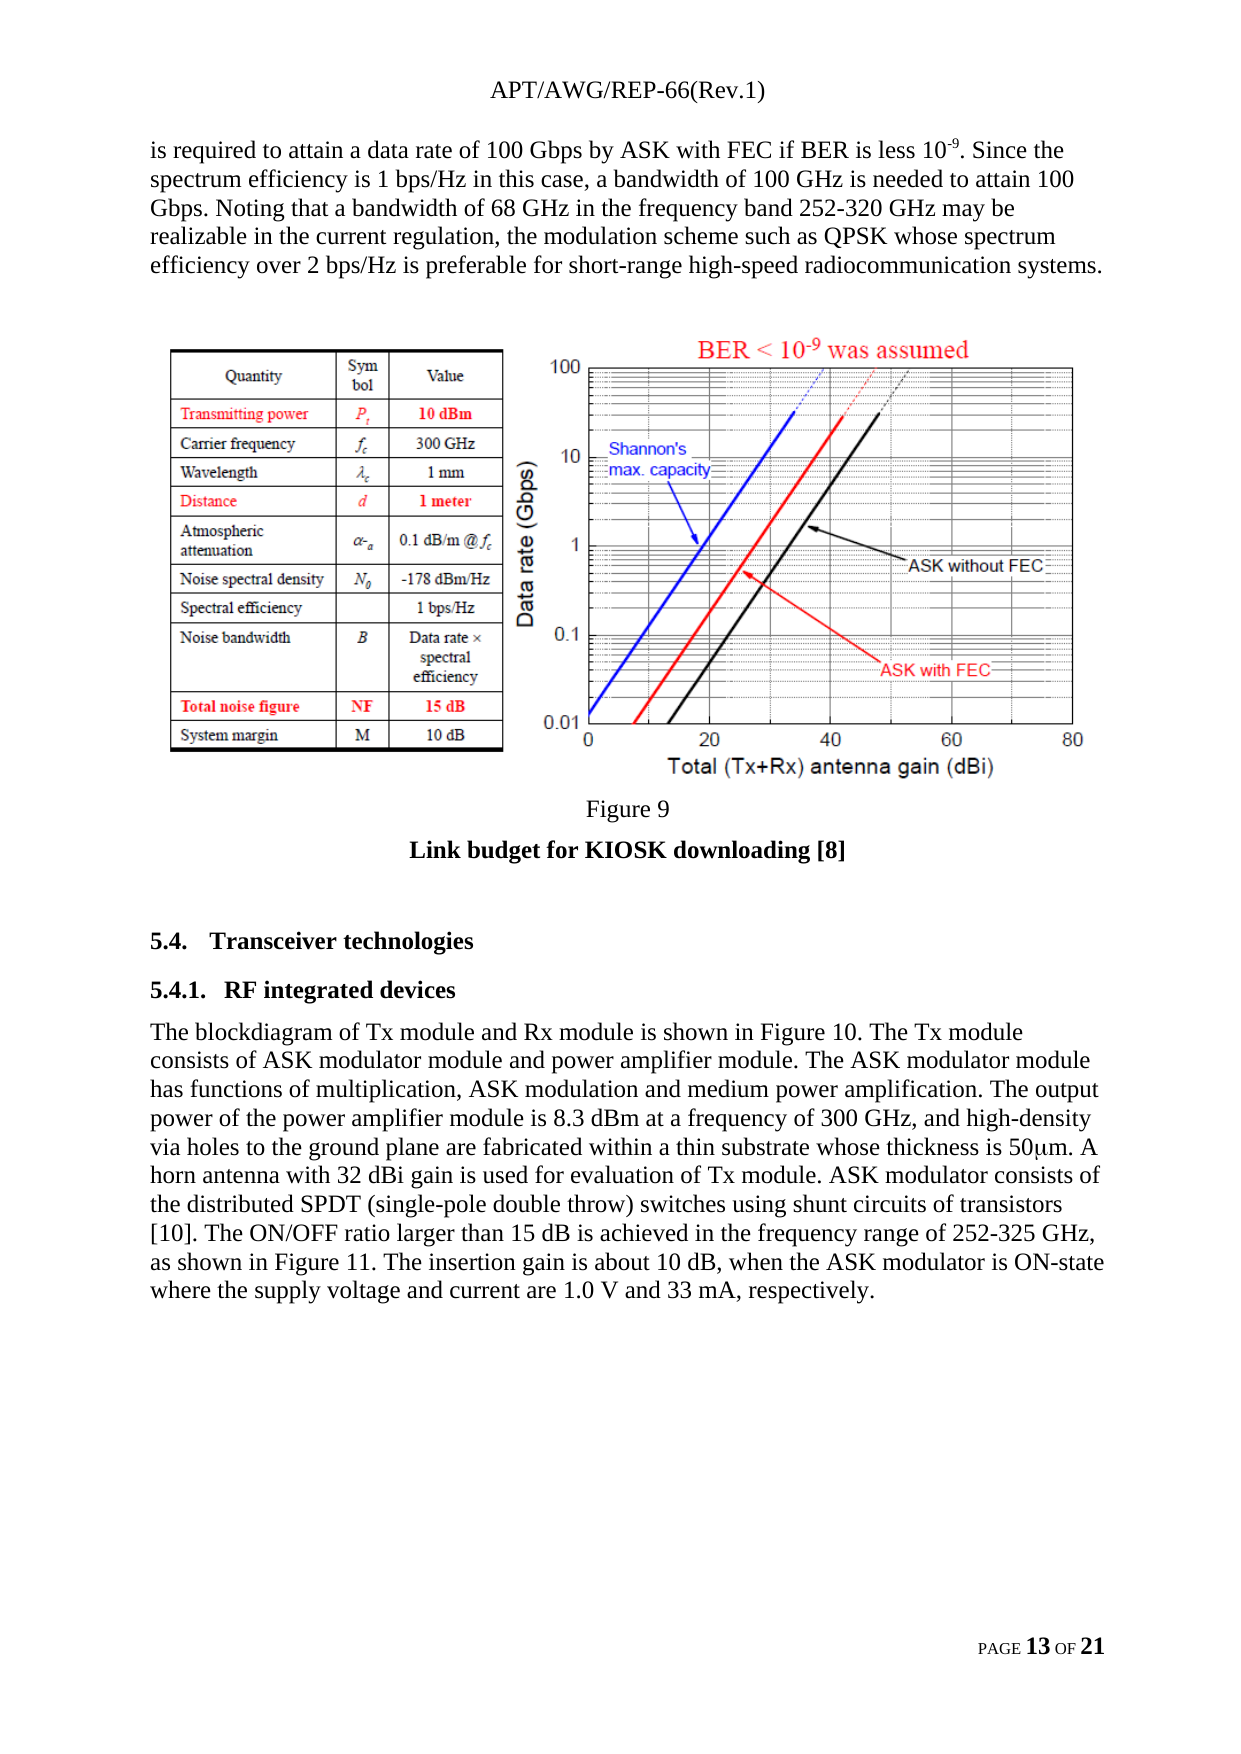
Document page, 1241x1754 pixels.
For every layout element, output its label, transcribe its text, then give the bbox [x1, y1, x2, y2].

text The blockdiagram of Tx module and Rx module is shown in Figure 10. The Tx module consists of ASK modulator module and power amplifier module. The ASK modulator module has functions of multiplication, ASK modulation and medium power amplification. The output power of the power amplifier module is 8.3 dBm at a frequency of 300 GHz, and high-density via holes to the ground plane are fabricated within a thin substrate whose thickness is 50m. A horn antenna with 32 dBi gain is used for evaluation of Tx module. ASK modulator consists of the distributed SPDT (single-pole double throw) switches using shunt circuits of transistors [10]. The ON/OFF ratio larger than 15 dB is achieved in the frequency range of 252-325 GHz, as shown in Figure 11. The insertion gain is about 10 dB, when the ASK modulator is ON-state where the supply voltage and current are 1.0 V and 33 mA, respectively. [150, 1017, 1105, 1304]
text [150, 135, 1105, 279]
subtitle Transceiver technologies [150, 926, 1105, 954]
text Figure 9 [150, 794, 1105, 822]
text Link budget for KIOSK downloading [8] [150, 835, 1105, 864]
subtitle RF integrated devices [150, 975, 1105, 1004]
